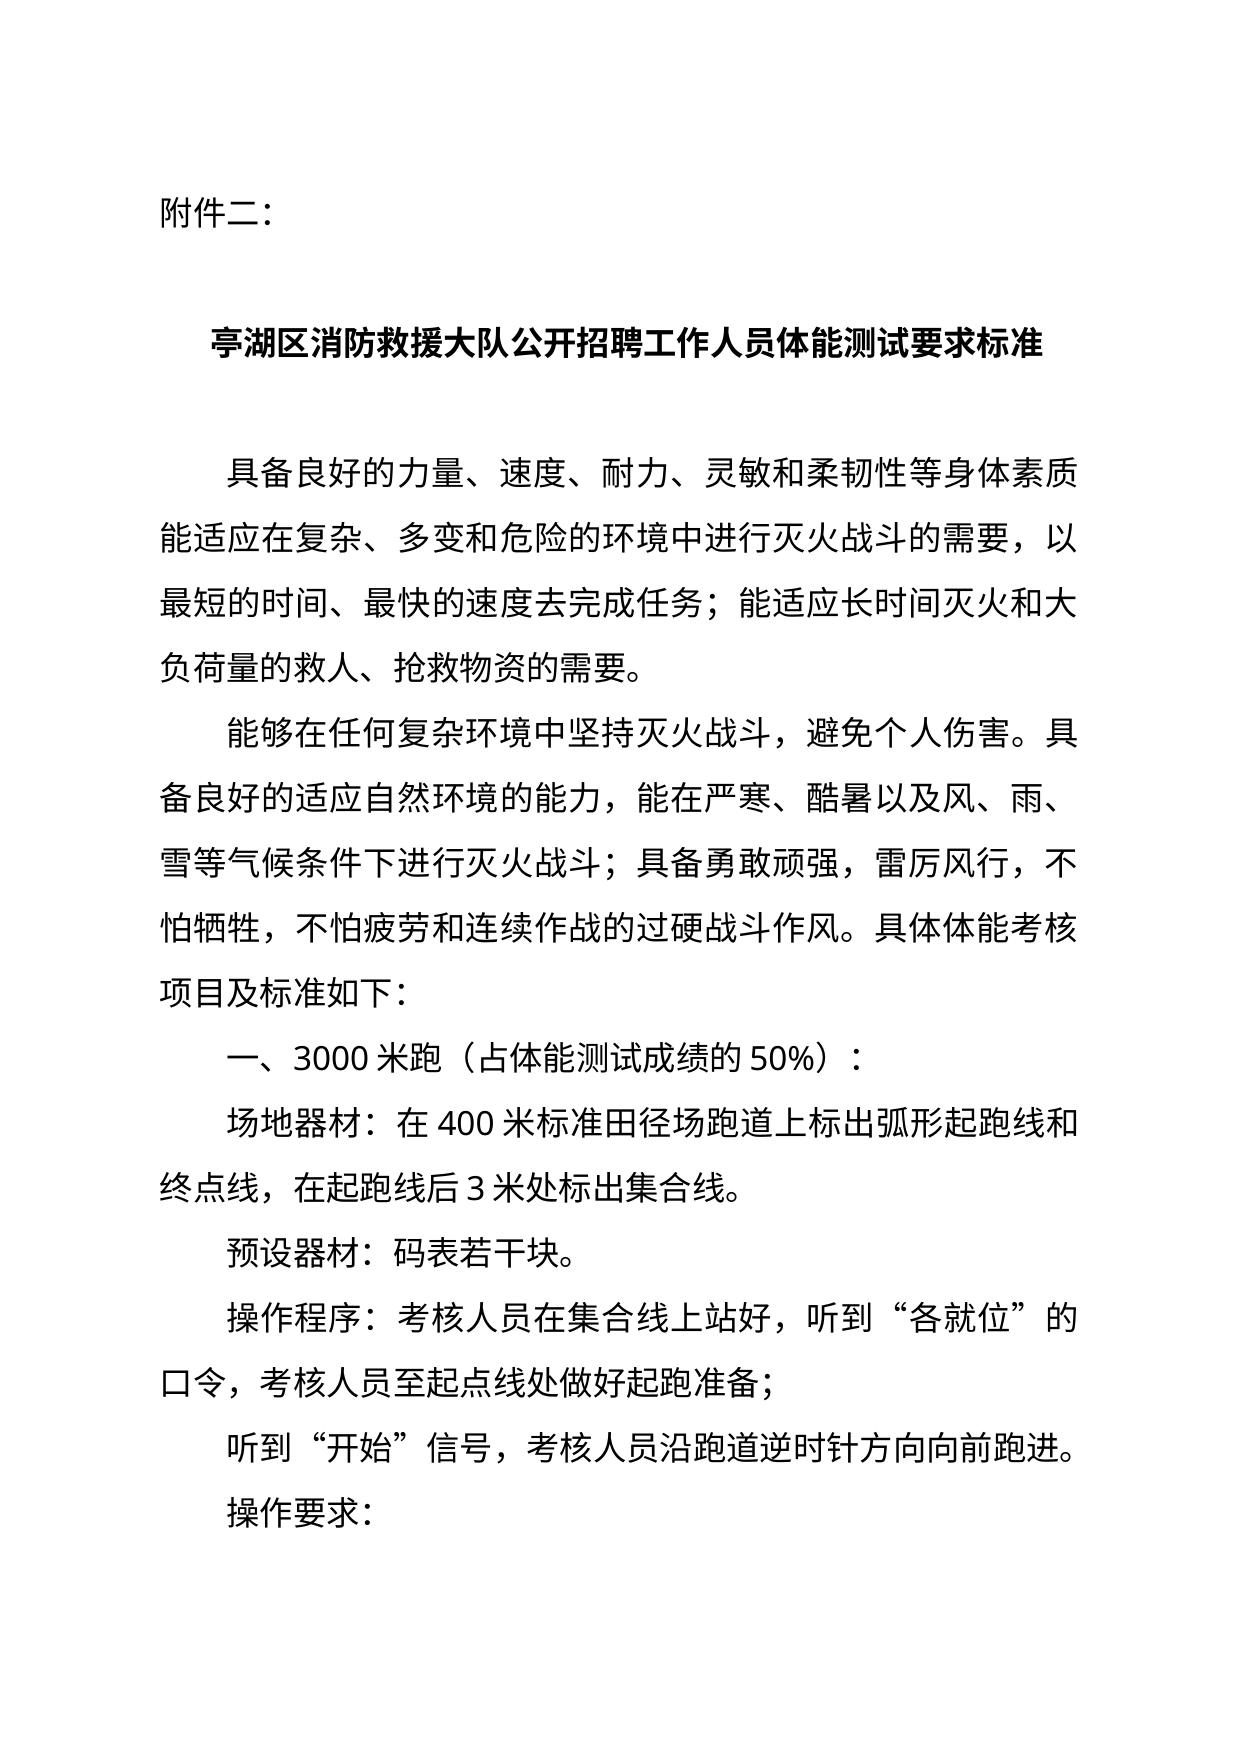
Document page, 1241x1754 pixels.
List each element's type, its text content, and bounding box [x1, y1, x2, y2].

text 一、3000米跑（占体能测试成绩的50%）： [159, 1023, 1081, 1088]
text 听到“开始”信号，考核人员沿跑道逆时针方向向前跑进。 [159, 1413, 1081, 1478]
text 预设器材：码表若干块。 [159, 1218, 1081, 1283]
text 具备良好的力量、速度、耐力、灵敏和柔韧性等身体素质，能适应在复杂、多变和危险的环境中进行灭火战斗的需要，以最短的时间、最快的速度去完成任务；能适应长时间灭火和大负荷量的救人、抢救物资的需要。 [159, 438, 1081, 698]
text 能够在任何复杂环境中坚持灭火战斗，避免个人伤害。具备良好的适应自然环境的能力，能在严寒、酷暑以及风、雨、雪等气候条件下进行灭火战斗；具备勇敢顽强，雷厉风行，不怕牺牲，不怕疲劳和连续作战的过硬战斗作风。具体体能考核项目及标准如下： [159, 698, 1081, 1023]
text 场地器材：在400米标准田径场跑道上标出弧形起跑线和终点线，在起跑线后3米处标出集合线。 [159, 1088, 1081, 1218]
text 亭湖区消防救援大队公开招聘工作人员体能测试要求标准 [159, 308, 1081, 373]
text 操作程序：考核人员在集合线上站好，听到“各就位”的口令，考核人员至起点线处做好起跑准备； [159, 1283, 1081, 1413]
text 操作要求： [159, 1478, 1081, 1543]
text 附件二： [159, 178, 1081, 243]
